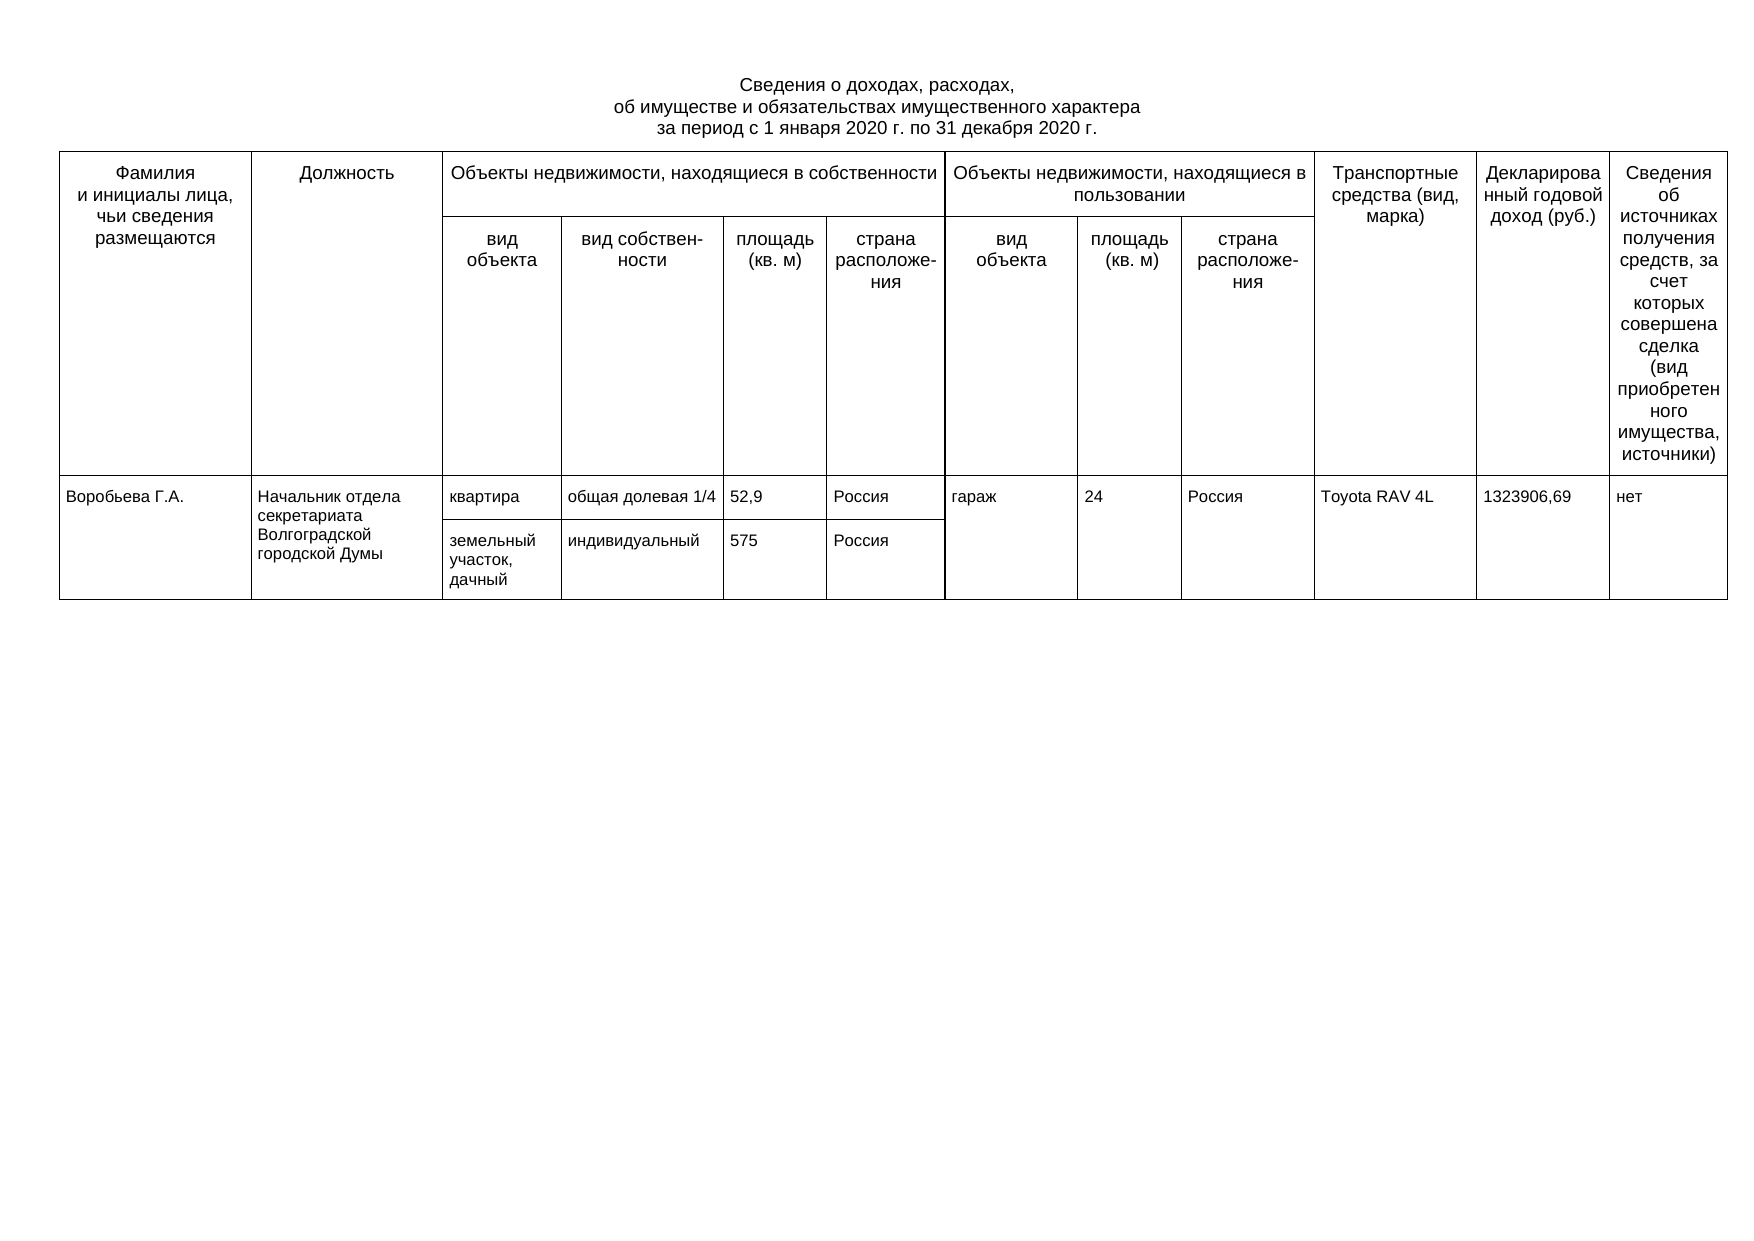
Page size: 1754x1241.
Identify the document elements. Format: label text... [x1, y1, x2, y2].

table_cell нет [1610, 476, 1727, 599]
table_cell вид объекта [443, 217, 561, 475]
table_header Объекты недвижимости, находящиеся в собственности [443, 152, 944, 216]
table_cell Начальник отдела секретариата Волгоградской городской Думы [252, 476, 442, 599]
table_header Должность [252, 152, 442, 475]
table_cell общая долевая 1/4 [562, 476, 723, 519]
table_cell Воробьева Г.А. [60, 476, 251, 599]
table_cell квартира [443, 476, 561, 519]
table_cell страна расположе-ния [1182, 217, 1314, 475]
table_header Сведения об источниках получения средств, за счет которых совершена сделка (вид приобретенного имущества, источники) [1610, 152, 1727, 475]
table_cell 575 [724, 520, 826, 599]
table_cell Toyota RAV 4L [1315, 476, 1476, 599]
table_cell 24 [1078, 476, 1181, 599]
table_cell Россия [1182, 476, 1314, 599]
table_cell индивидуальный [562, 520, 723, 599]
table_header Транспортные средства (вид, марка) [1315, 152, 1476, 475]
text за период с 1 января 2020 г. по 31 декабря 2020 г. [118, 117, 1636, 138]
text об имуществе и обязательствах имущественного характера [118, 95, 1636, 117]
table_header Объекты недвижимости, находящиеся в пользовании [946, 152, 1314, 216]
table_cell страна расположе-ния [827, 217, 944, 475]
table_cell Россия [827, 520, 944, 599]
table_cell 52,9 [724, 476, 826, 519]
table_cell площадь (кв. м) [1078, 217, 1181, 475]
table_cell вид собствен-ности [562, 217, 723, 475]
table_cell Россия [827, 476, 944, 519]
table_cell вид объекта [946, 217, 1077, 475]
table_cell 1323906,69 [1477, 476, 1609, 599]
text Сведения о доходах, расходах, [118, 74, 1636, 95]
table_cell земельный участок, дачный [443, 520, 561, 599]
table_header Фамилия и инициалы лица, чьи сведения размещаются [60, 152, 251, 475]
table_cell площадь (кв. м) [724, 217, 826, 475]
table_cell гараж [946, 476, 1077, 599]
table_header Декларированный годовой доход (руб.) [1477, 152, 1609, 475]
